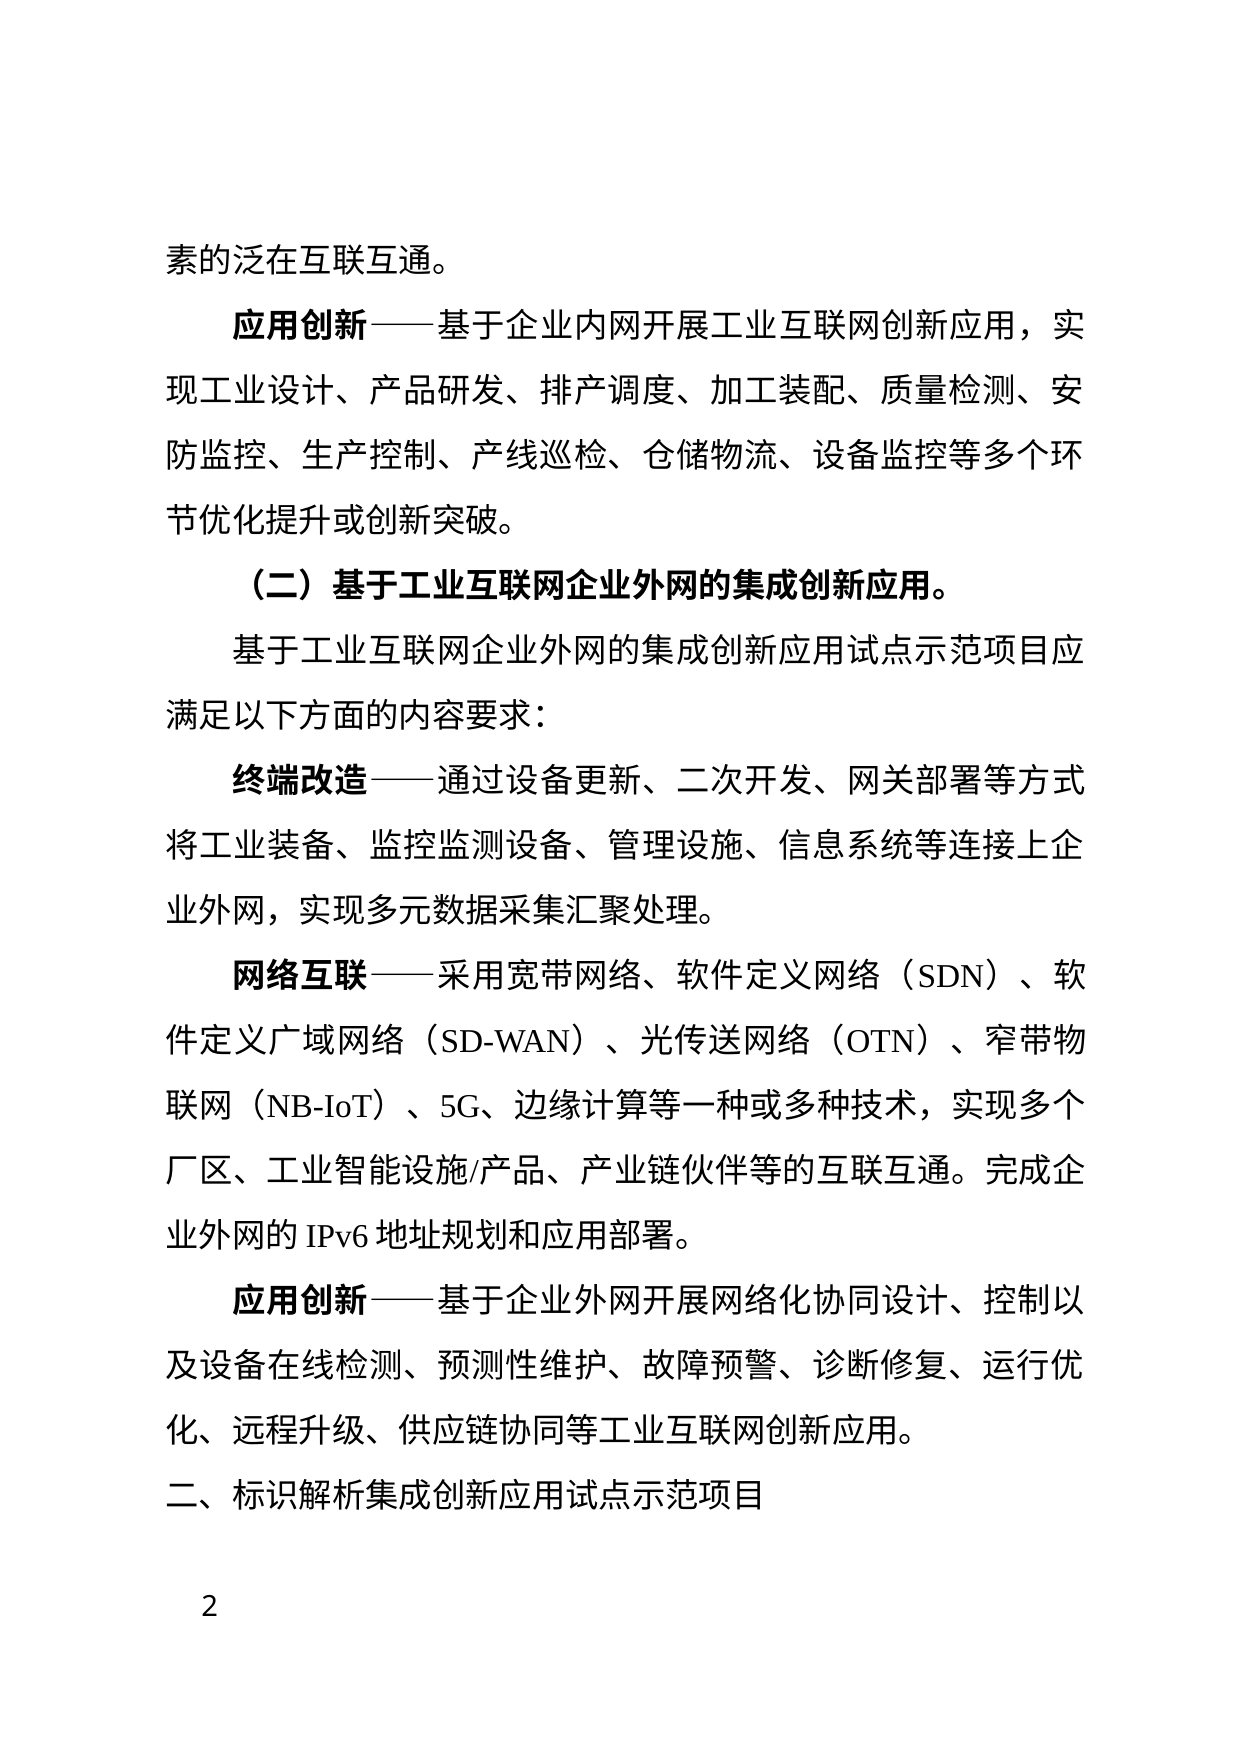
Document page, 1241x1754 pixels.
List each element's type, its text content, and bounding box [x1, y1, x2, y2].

text 终端改造——通过设备更新、二次开发、网关部署等方式将工业装备、监控监测设备、管理设施、信息系统等连接上企业外网，实现多元数据采集汇聚处理。 [165, 746, 1087, 941]
text 应用创新——基于企业外网开展网络化协同设计、控制以及设备在线检测、预测性维护、故障预警、诊断修复、运行优化、远程升级、供应链协同等工业互联网创新应用。 [165, 1266, 1087, 1461]
text 基于工业互联网企业外网的集成创新应用试点示范项目应满足以下方面的内容要求： [165, 616, 1087, 746]
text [165, 226, 1087, 291]
text （二）基于工业互联网企业外网的集成创新应用。 [165, 551, 1087, 616]
text 应用创新——基于企业内网开展工业互联网创新应用，实现工业设计、产品研发、排产调度、加工装配、质量检测、安防监控、生产控制、产线巡检、仓储物流、设备监控等多个环节优化提升或创新突破。 [165, 291, 1087, 551]
text 二、标识解析集成创新应用试点示范项目 [165, 1461, 1087, 1526]
text 网络互联——采用宽带网络、软件定义网络（SDN）、软件定义广域网络（SD-WAN）、光传送网络（OTN）、窄带物联网（NB-IoT）、5G、边缘计算等一种或多种技术，实现多个厂区、工业智能设施/产品、产业链伙伴等的互联互通。完成企业外网的IPv6地址规划和应用部署。 [165, 941, 1087, 1266]
